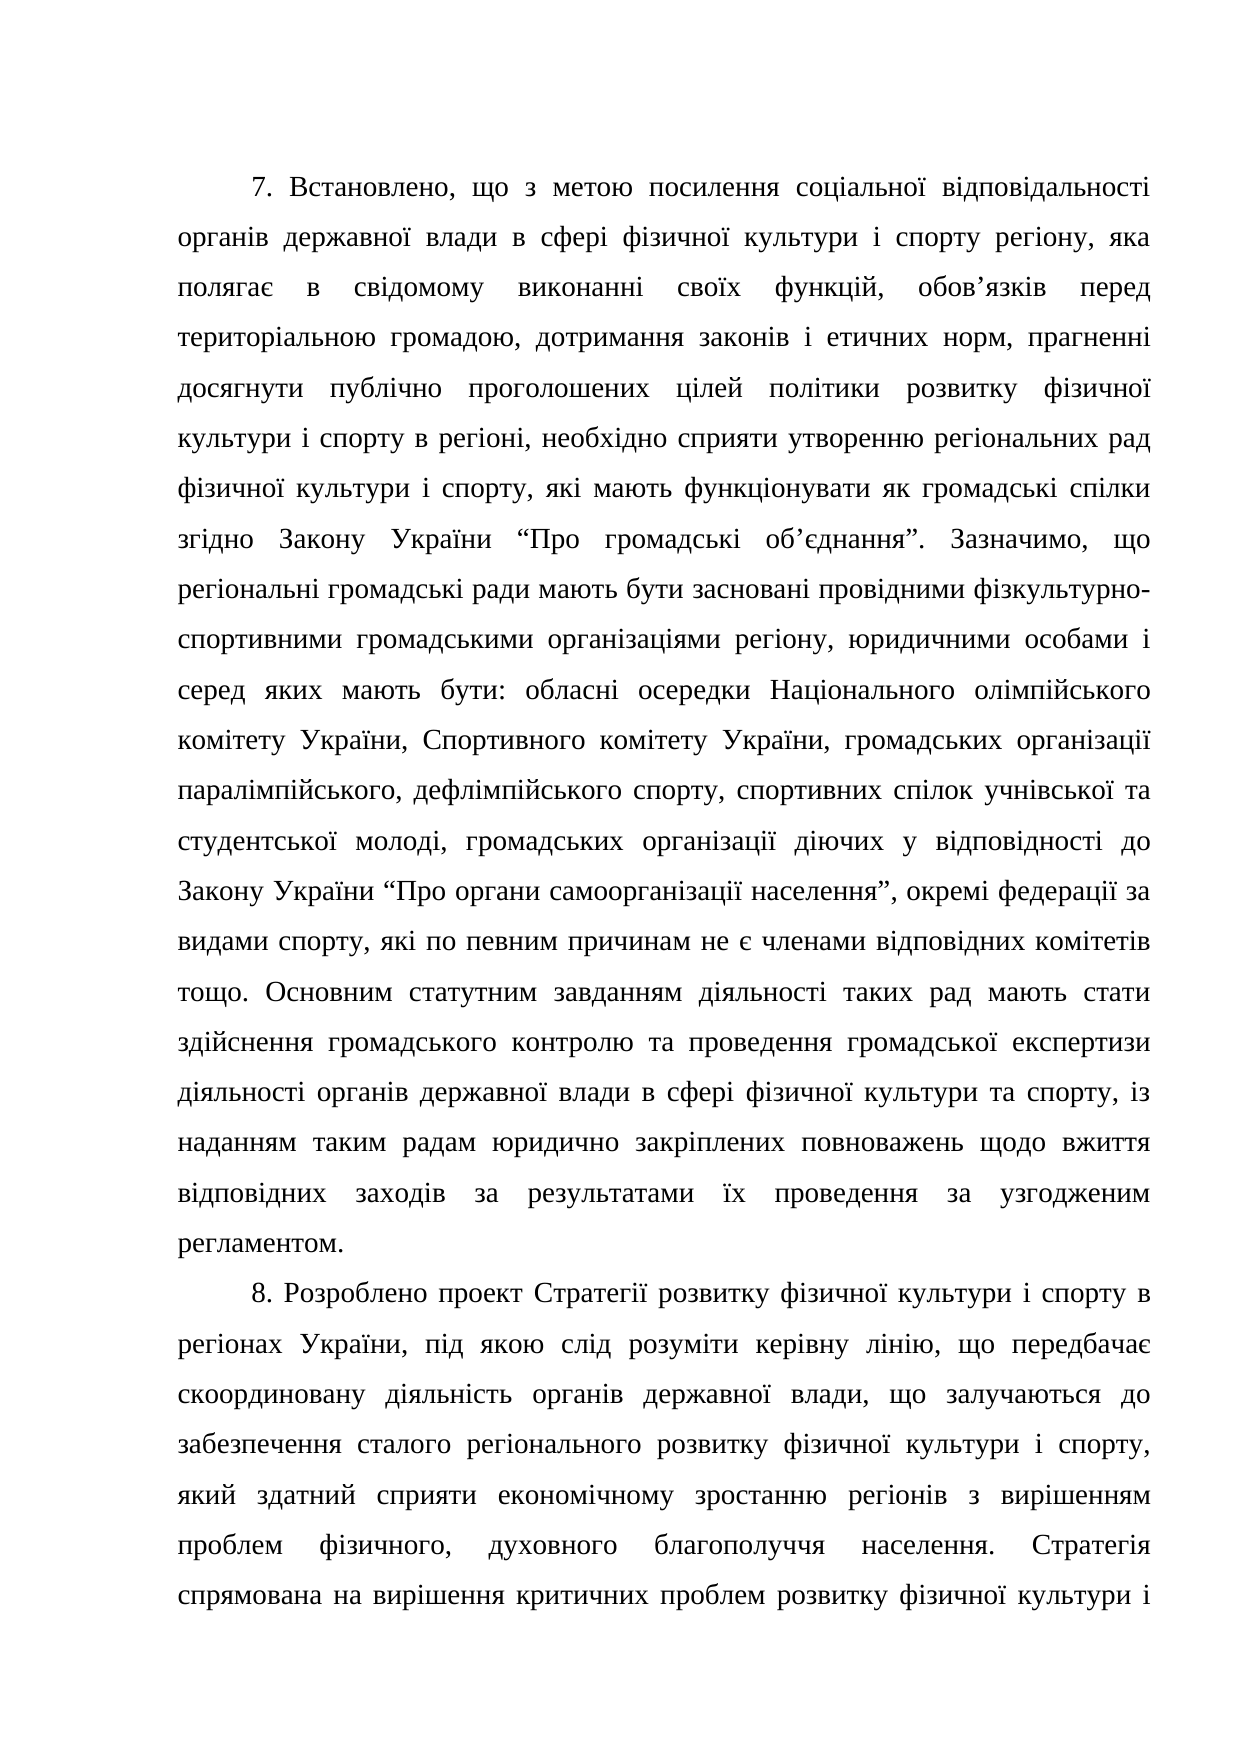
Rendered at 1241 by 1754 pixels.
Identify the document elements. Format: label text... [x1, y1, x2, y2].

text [177, 1276, 1152, 1611]
text 7. Встановлено, що з метою посилення соціальної відповідальності органів державної влади в сфері фізичної культури і спорту регіону, яка полягає в свідомому виконанні своїх функцій, обов’язків перед територіальною громадою, дотримання законів і етичних норм, прагненні досягнути публічно проголошених цілей політики розвитку фізичної культури і спорту в регіоні, необхідно сприяти утворенню регіональних рад фізичної культури і спорту, які мають функціонувати як громадські спілки згідно Закону України “Про громадські об’єднання”. Зазначимо, що регіональні громадські ради мають бути засновані провідними фізкультурно-спортивними громадськими організаціями регіону, юридичними особами і серед яких мають бути: обласні осередки Національного олімпійського комітету України, Спортивного комітету України, громадських організації паралімпійського, дефлімпійського спорту, спортивних спілок учнівської та студентської молоді, громадських організації діючих у відповідності до Закону України “Про органи самоорганізації населення”, окремі федерації за видами спорту, які по певним причинам не є членами відповідних комітетів тощо. Основним статутним завданням діяльності таких рад мають стати здійснення громадського контролю та проведення громадської експертизи діяльності органів державної влади в сфері фізичної культури та спорту, із наданням таким радам юридично закріплених повноважень щодо вжиття відповідних заходів за результатами їх проведення за узгодженим регламентом. [177, 169, 1152, 1259]
